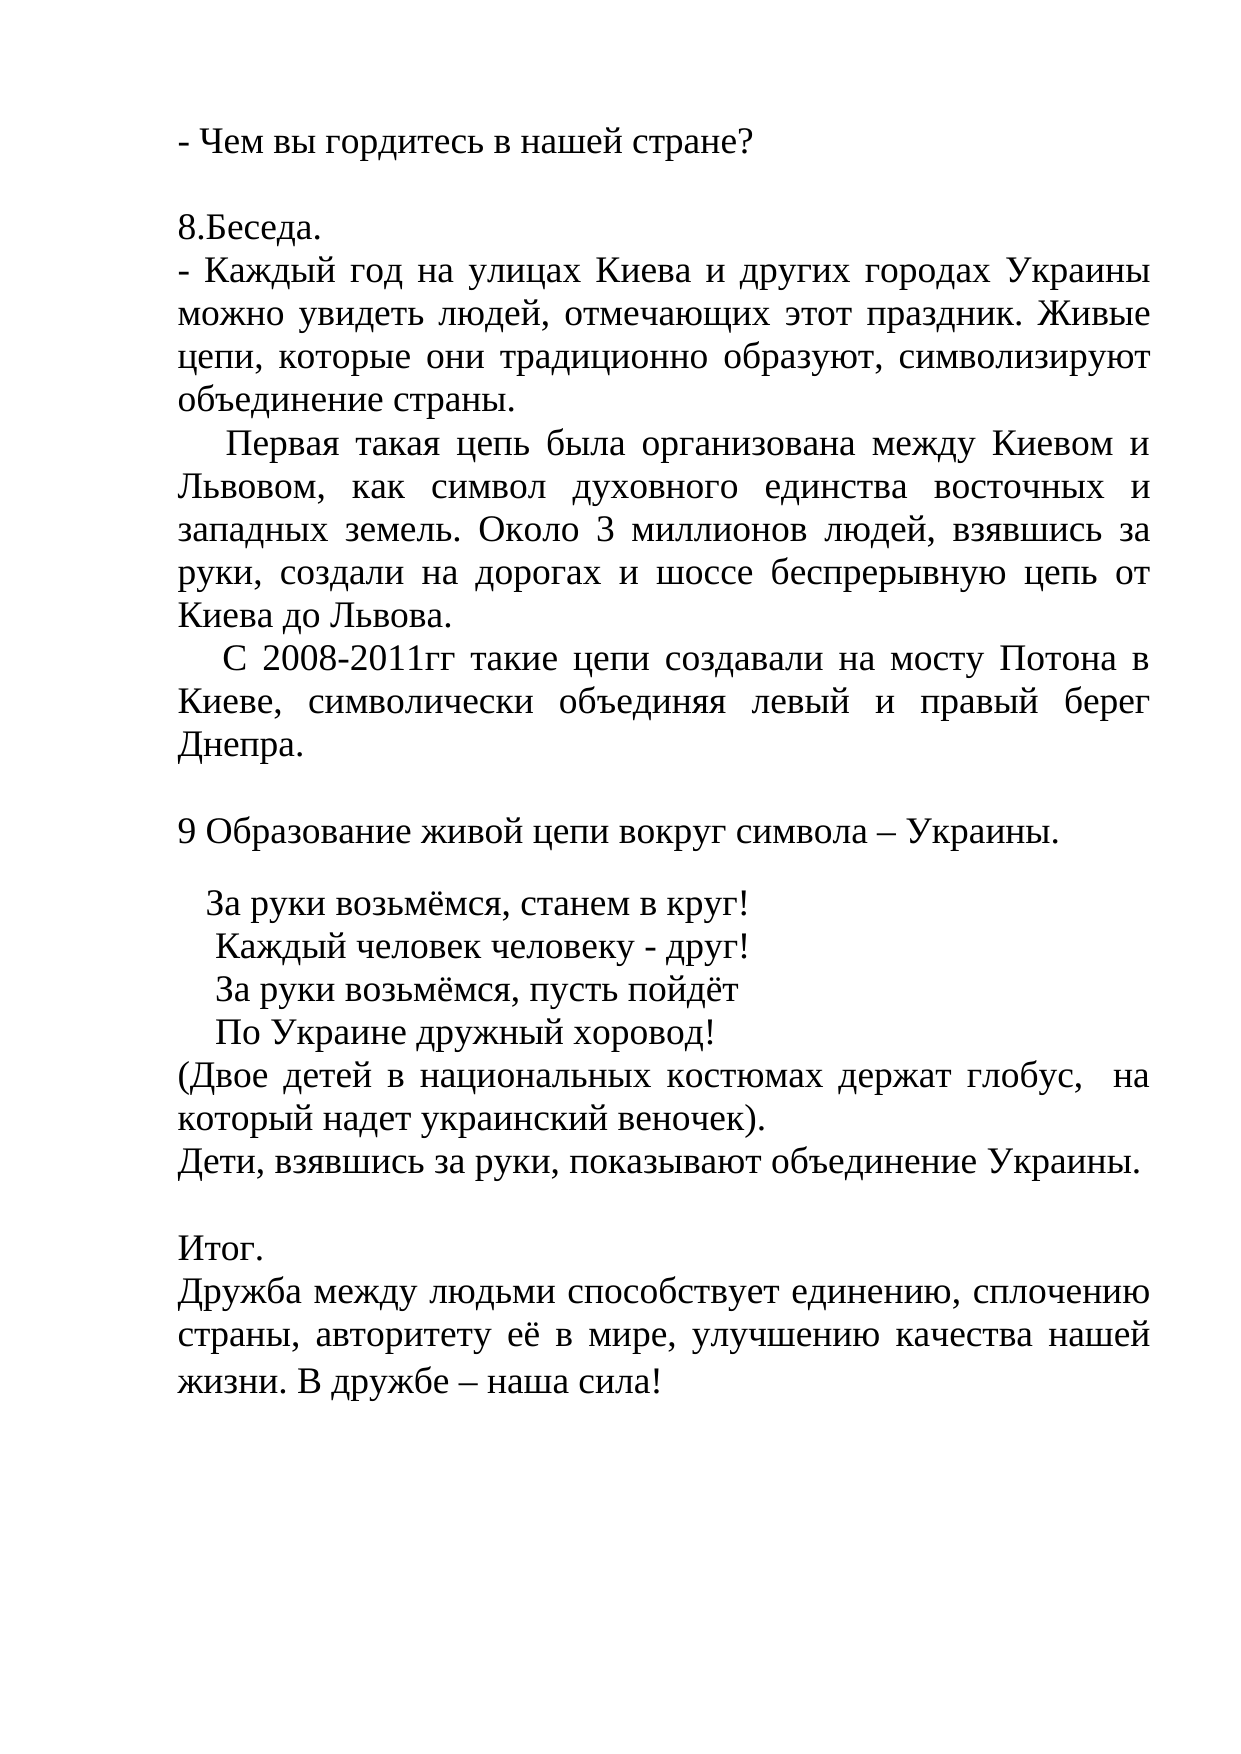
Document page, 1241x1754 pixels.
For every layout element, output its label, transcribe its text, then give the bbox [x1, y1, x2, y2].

text (Двое детей в национальных костюмах держат глобус, на который надет украинский веночек). [177, 1052, 1152, 1139]
text Дружба между людьми способствует единению, сплочению страны, авторитету её в мире, улучшению качества нашей жизни. В дружбе – наша сила! [177, 1268, 1152, 1402]
text 9 Образование живой цепи вокруг символа – Украины. [177, 808, 1152, 851]
text - Каждый год на улицах Киева и других городах Украины можно увидеть людей, отмечающих этот праздник. Живые цепи, которые они традиционно образуют, символизируют объединение страны. [177, 247, 1152, 420]
text Итог. [177, 1225, 1152, 1268]
text Дети, взявшись за руки, показывают объединение Украины. [177, 1139, 1152, 1182]
text 8.Беседа. [177, 204, 1152, 247]
text Первая такая цепь была организована между Киевом и Львовом, как символ духовного единства восточных и западных земель. Около 3 миллионов людей, взявшись за руки, создали на дорогах и шоссе беспрерывную цепь от Киева до Львова. [177, 420, 1152, 636]
text С 2008-2011гг такие цепи создавали на мосту Потона в Киеве, символически объединяя левый и правый берег Днепра. [177, 636, 1152, 765]
text По Украине дружный хоровод! [177, 1009, 1152, 1052]
text За руки возьмёмся, станем в круг! [177, 880, 1152, 923]
text За руки возьмёмся, пусть пойдёт [177, 966, 1152, 1009]
text Каждый человек человеку - друг! [177, 923, 1152, 966]
text - Чем вы гордитесь в нашей стране? [177, 118, 1152, 161]
